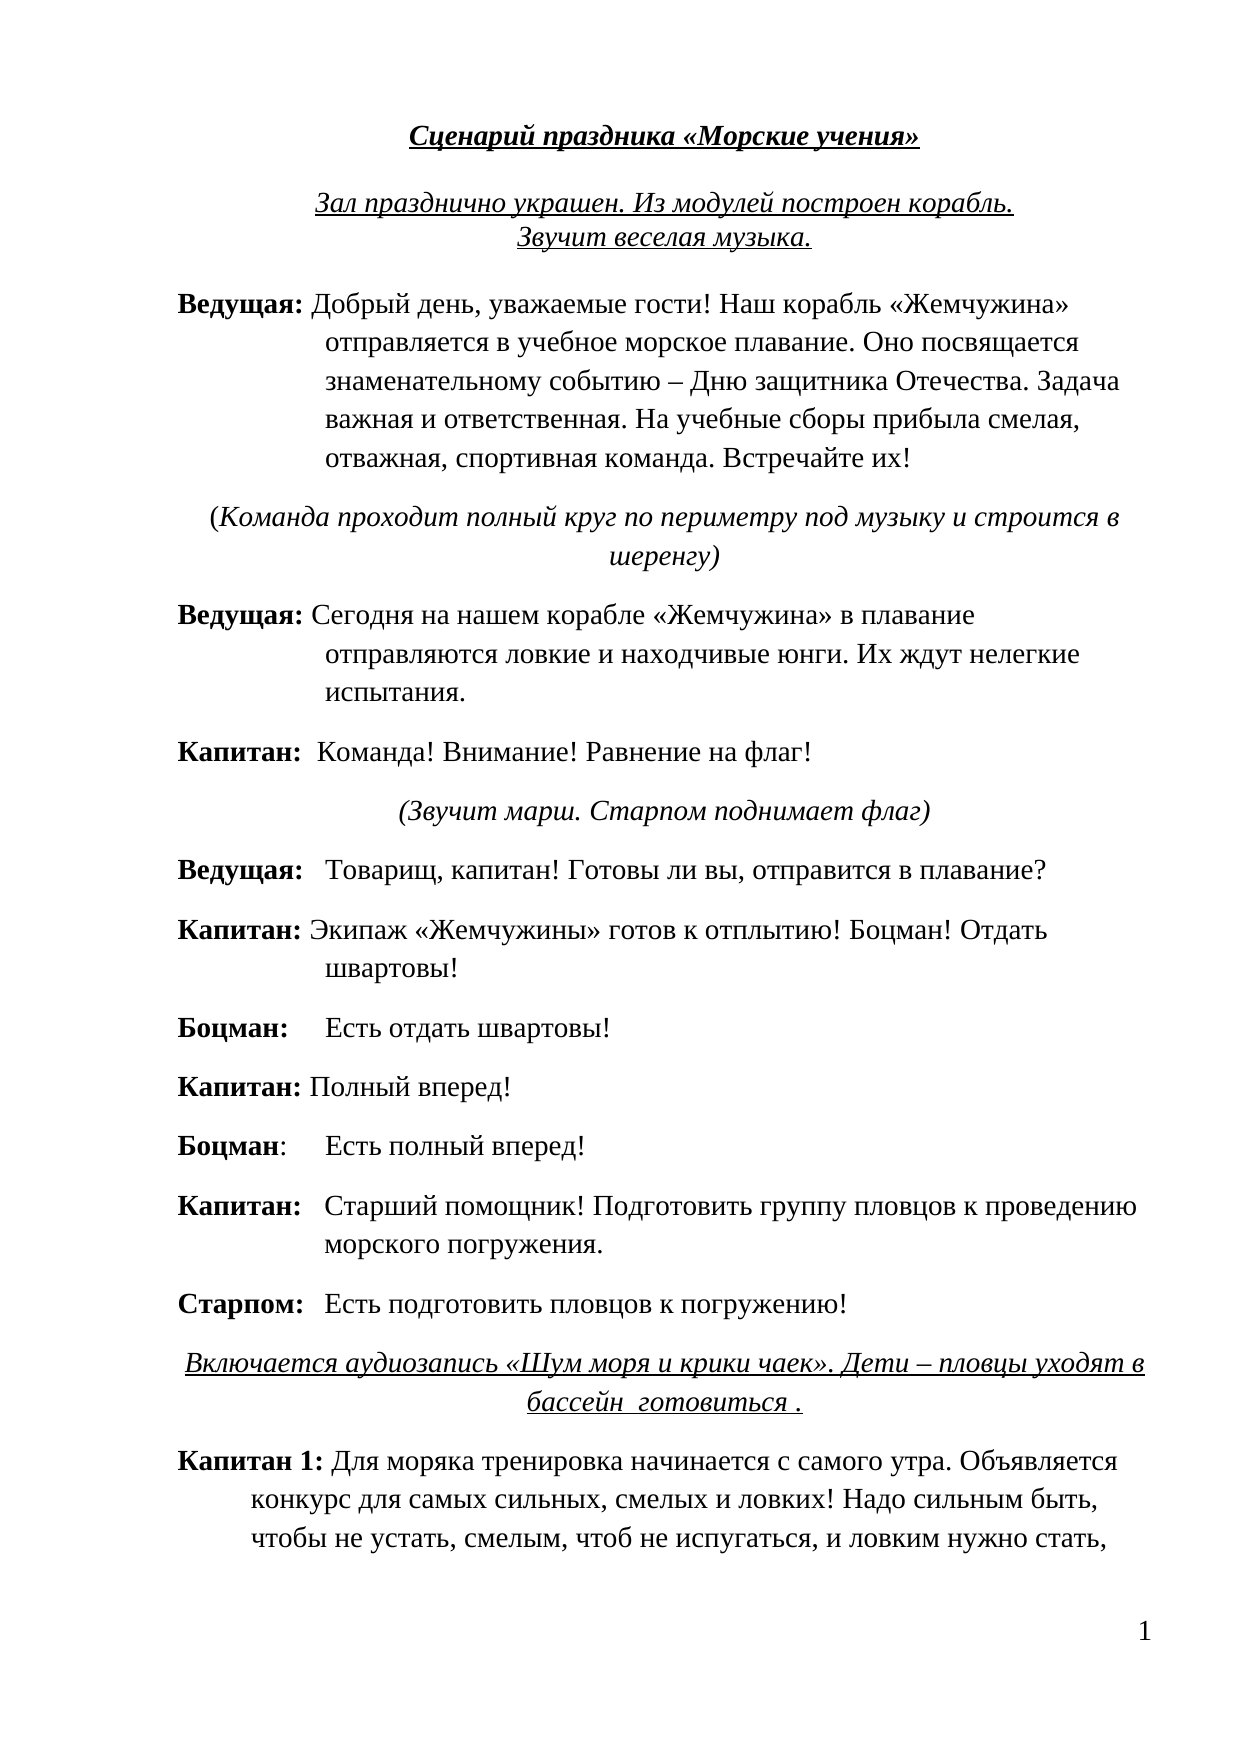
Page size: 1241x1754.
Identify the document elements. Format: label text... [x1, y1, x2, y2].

text Капитан: Экипаж «Жемчужины» готов к отплытию! Боцман! Отдать швартовы! [177, 912, 1152, 984]
text Звучит веселая музыка. [177, 219, 1152, 252]
text Включается аудиозапись «Шум моря и крики чаек». Дети – пловцы уходят в бассейн готовиться . [177, 1345, 1152, 1417]
text Боцман: Есть полный вперед! [177, 1128, 1152, 1162]
text Ведущая: Добрый день, уважаемые гости! Наш корабль «Жемчужина» отправляется в учебное морское плавание. Оно посвящается знаменательному событию – Дню защитника Отечества. Задача важная и ответственная. На учебные сборы прибыла смелая, отважная, спортивная команда. Встречайте их! [177, 286, 1152, 473]
text (Звучит марш. Старпом поднимает флаг) [177, 793, 1152, 827]
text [177, 1443, 1152, 1554]
text Зал празднично украшен. Из модулей построен корабль. [177, 185, 1152, 219]
text Капитан: Полный вперед! [177, 1069, 1152, 1103]
text Ведущая: Товарищ, капитан! Готовы ли вы, отправится в плавание? [177, 852, 1152, 886]
text Боцман: Есть отдать швартовы! [177, 1010, 1152, 1043]
text (Команда проходит полный круг по периметру под музыку и строится в шеренгу) [177, 499, 1152, 571]
text Ведущая: Сегодня на нашем корабле «Жемчужина» в плавание отправляются ловкие и находчивые юнги. Их ждут нелегкие испытания. [177, 597, 1152, 708]
text Капитан: Старший помощник! Подготовить группу пловцов к проведению морского погружения. [177, 1188, 1152, 1260]
text Капитан: Команда! Внимание! Равнение на флаг! [177, 734, 1152, 767]
text Сценарий праздника «Морские учения» [177, 118, 1152, 152]
text Старпом: Есть подготовить пловцов к погружению! [177, 1286, 1152, 1319]
